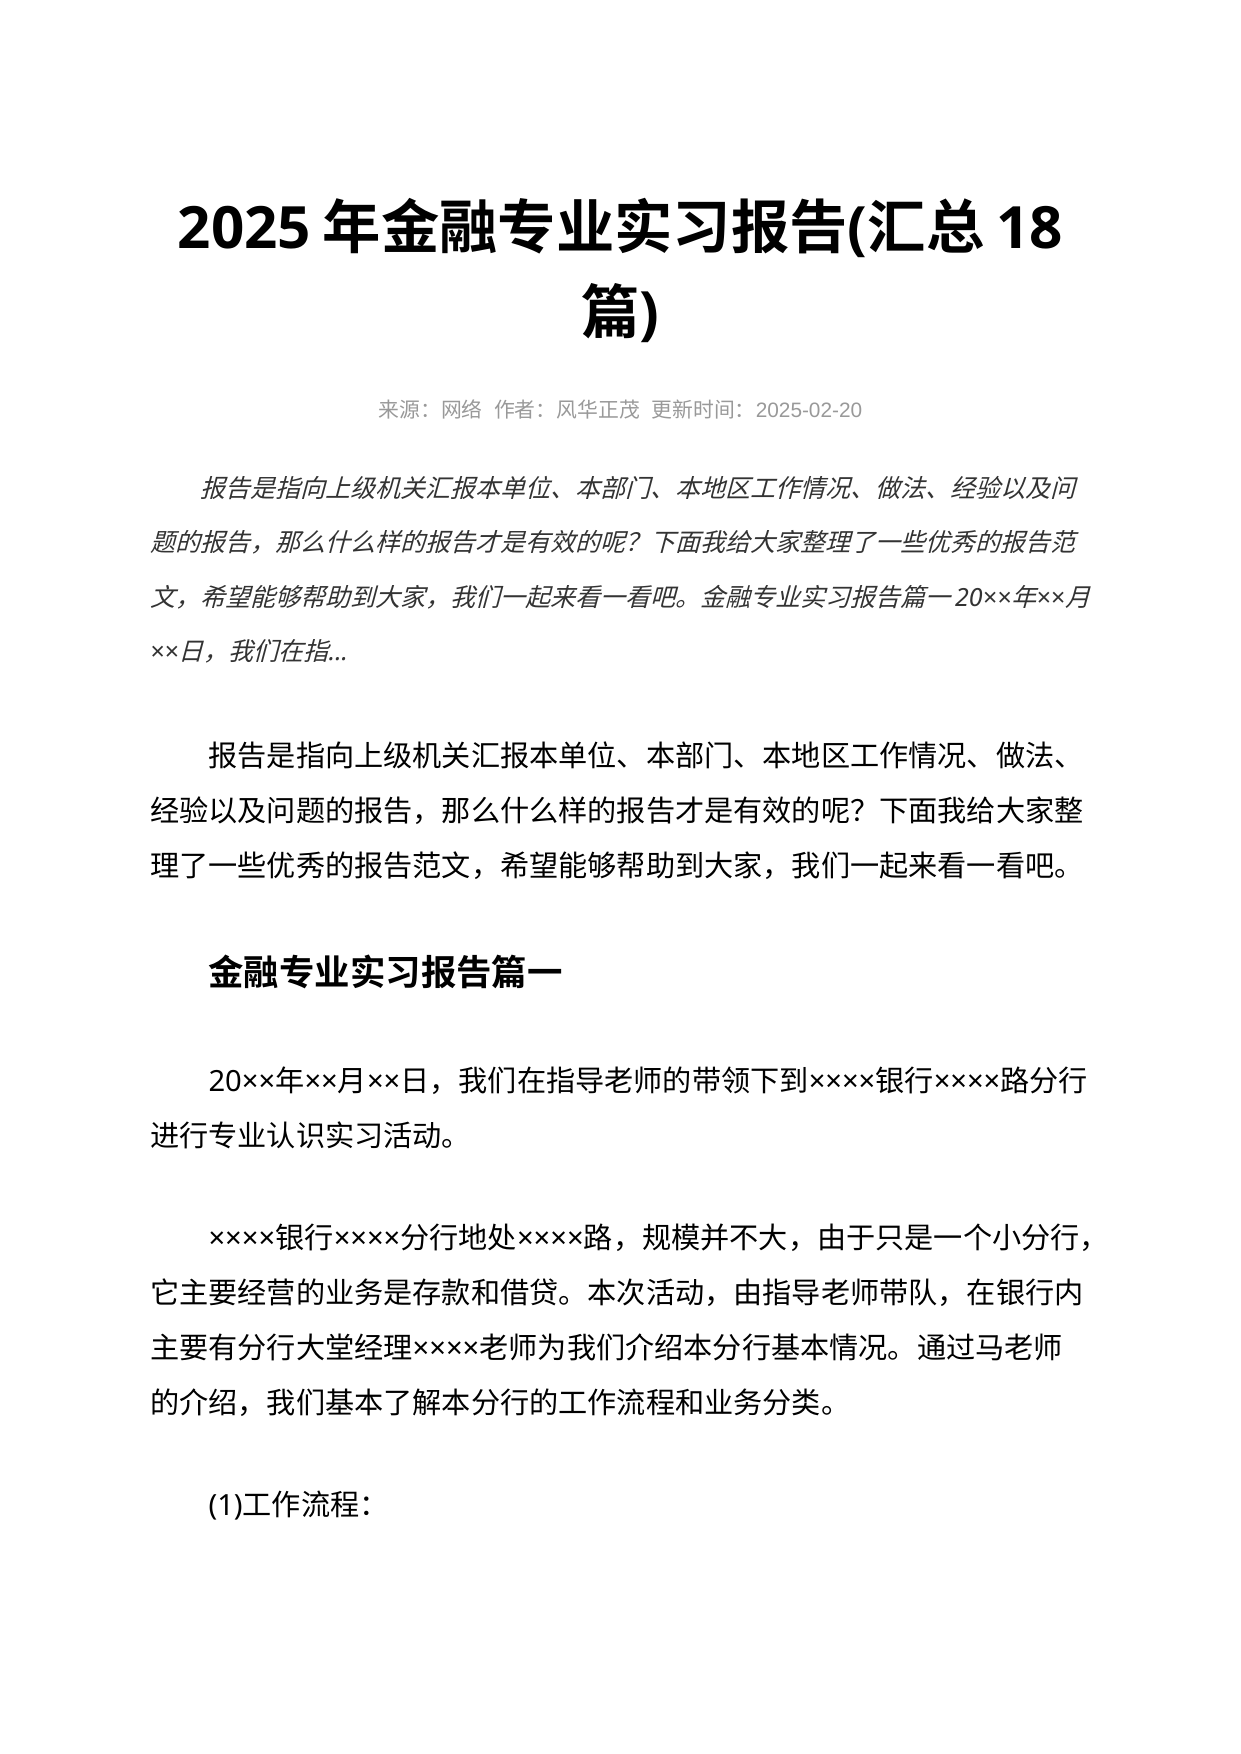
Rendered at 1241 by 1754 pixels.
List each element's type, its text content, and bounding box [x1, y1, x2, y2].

text 报告是指向上级机关汇报本单位、本部门、本地区工作情况、做法、经验以及问题的报告，那么什么样的报告才是有效的呢？下面我给大家整理了一些优秀的报告范文，希望能够帮助到大家，我们一起来看一看吧。 [150, 733, 1090, 885]
subtitle 2025年金融专业实习报告(汇总18篇) [150, 181, 1090, 351]
text 20××年××月××日，我们在指导老师的带领下到××××银行××××路分行进行专业认识实习活动。 [150, 1058, 1090, 1155]
text 报告是指向上级机关汇报本单位、本部门、本地区工作情况、做法、经验以及问题的报告，那么什么样的报告才是有效的呢？下面我给大家整理了一些优秀的报告范文，希望能够帮助到大家，我们一起来看一看吧。金融专业实习报告篇一20××年××月××日，我们在指... [150, 468, 1090, 668]
text ××××银行××××分行地处××××路，规模并不大，由于只是一个小分行，它主要经营的业务是存款和借贷。本次活动，由指导老师带队，在银行内主要有分行大堂经理××××老师为我们介绍本分行基本情况。通过马老师的介绍，我们基本了解本分行的工作流程和业务分类。 [150, 1215, 1090, 1422]
text 金融专业实习报告篇一 [150, 944, 1090, 996]
text 来源：网络 作者：风华正茂 更新时间：2025-02-20 [150, 398, 1090, 422]
text (1)工作流程： [150, 1481, 1090, 1524]
